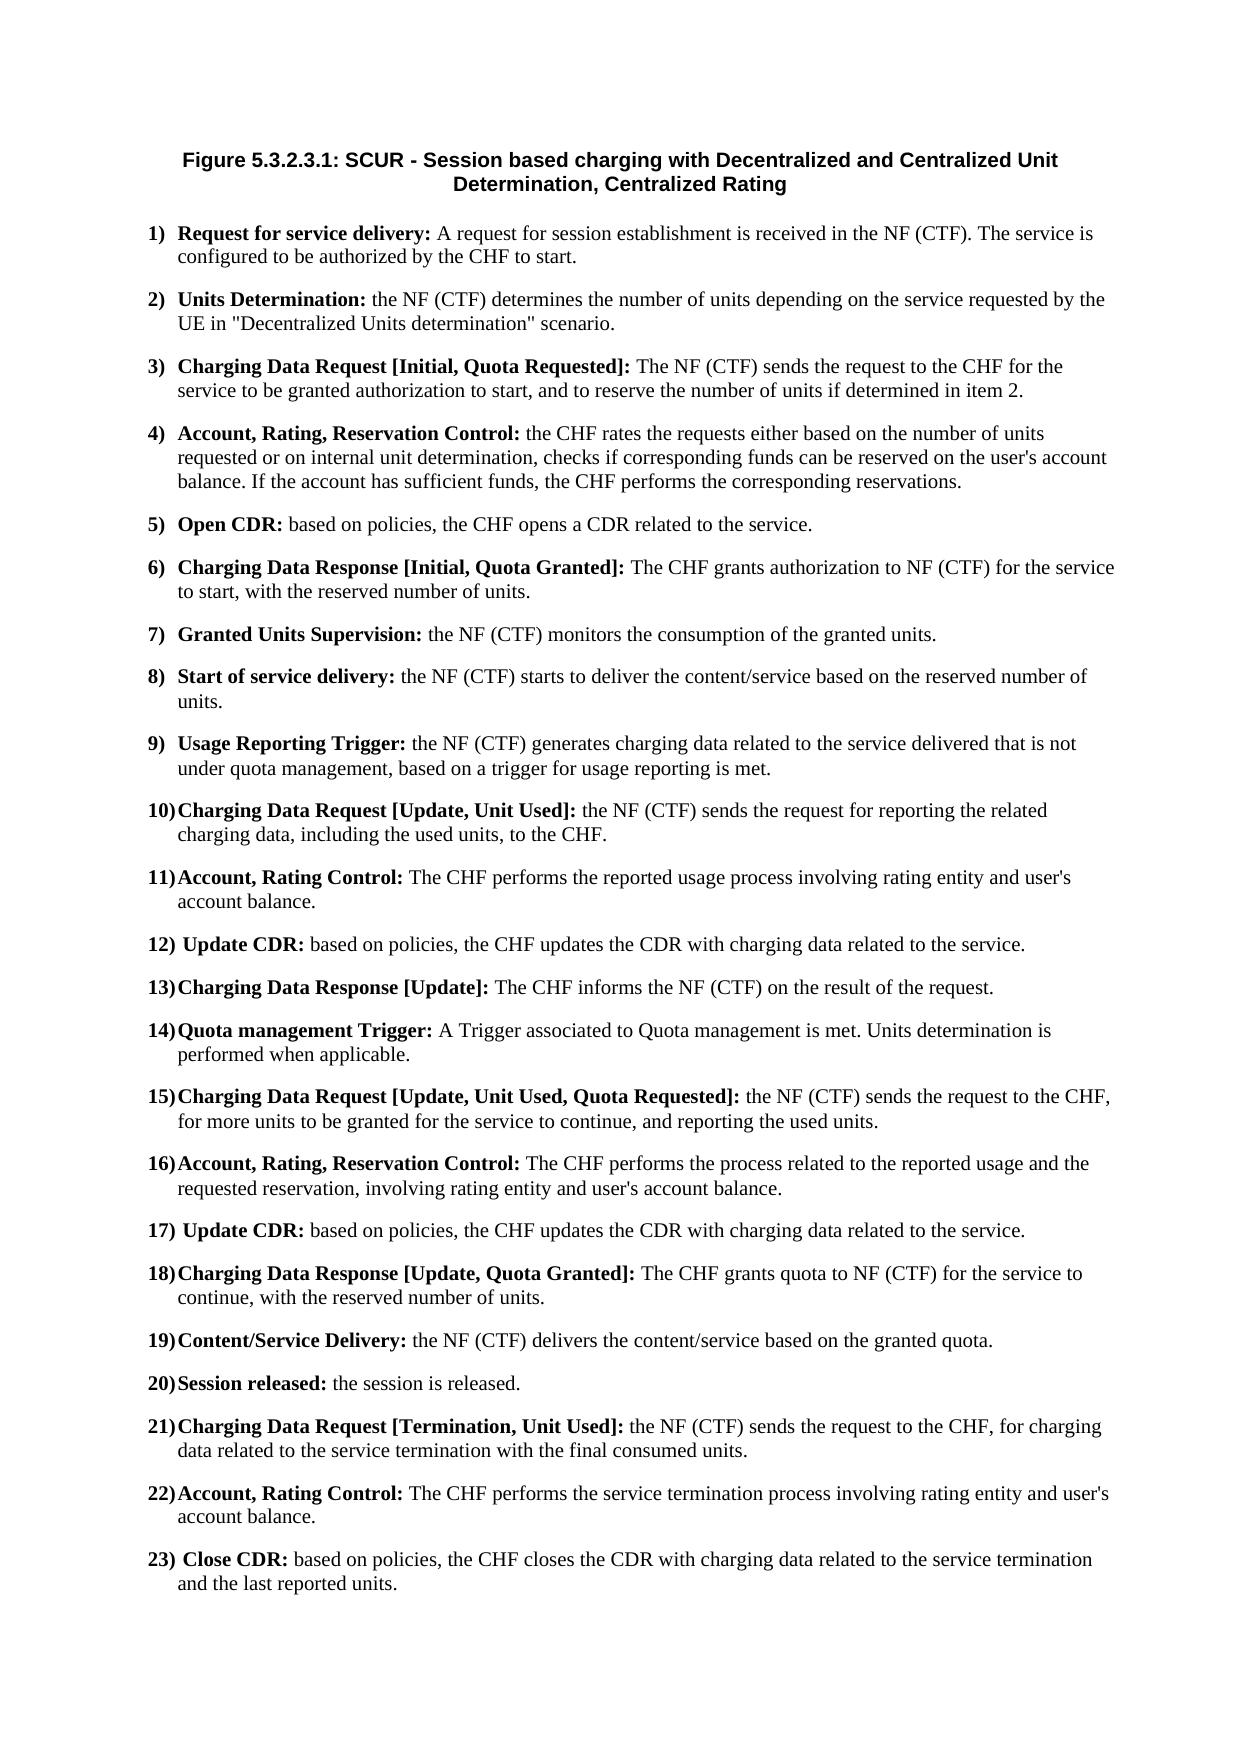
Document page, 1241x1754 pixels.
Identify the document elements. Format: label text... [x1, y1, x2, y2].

text 12) Update CDR: based on policies, the CHF updates the CDR with charging data related to the service. [148, 932, 1122, 956]
text 15) Charging Data Request [Update, Unit Used, Quota Requested]: the NF (CTF) sends the request to the CHF, for more units to be granted for the service to continue, and reporting the used units. [148, 1084, 1122, 1133]
text 17) Update CDR: based on policies, the CHF updates the CDR with charging data related to the service. [148, 1218, 1122, 1242]
text 8) Start of service delivery: the NF (CTF) starts to deliver the content/service based on the reserved number of units. [148, 664, 1122, 713]
text 6) Charging Data Response [Initial, Quota Granted]: The CHF grants authorization to NF (CTF) for the service to start, with the reserved number of units. [148, 555, 1122, 603]
text 10) Charging Data Request [Update, Unit Used]: the NF (CTF) sends the request for reporting the related charging data, including the used units, to the CHF. [148, 798, 1122, 846]
text 23) Close CDR: based on policies, the CHF closes the CDR with charging data related to the service termination and the last reported units. [148, 1547, 1122, 1595]
text 20) Session released: the session is released. [148, 1371, 1122, 1395]
text 9) Usage Reporting Trigger: the NF (CTF) generates charging data related to the service delivered that is not under quota management, based on a trigger for usage reporting is met. [148, 731, 1122, 779]
text 13) Charging Data Response [Update]: The CHF informs the NF (CTF) on the result of the request. [148, 975, 1122, 999]
text Figure 5.3.2.3.1: SCUR - Session based charging with Decentralized and Centralized Unit Determination, Centralized Rating [118, 147, 1122, 195]
text 19) Content/Service Delivery: the NF (CTF) delivers the content/service based on the granted quota. [148, 1328, 1122, 1352]
text 21) Charging Data Request [Termination, Unit Used]: the NF (CTF) sends the request to the CHF, for charging data related to the service termination with the final consumed units. [148, 1413, 1122, 1462]
text 14) Quota management Trigger: A Trigger associated to Quota management is met. Units determination is performed when applicable. [148, 1018, 1122, 1066]
text 11) Account, Rating Control: The CHF performs the reported usage process involving rating entity and user's account balance. [148, 865, 1122, 913]
text 16) Account, Rating, Reservation Control: The CHF performs the process related to the reported usage and the requested reservation, involving rating entity and user's account balance. [148, 1151, 1122, 1199]
text 1) Request for service delivery: A request for session establishment is received in the NF (CTF). The service is configured to be authorized by the CHF to start. [148, 220, 1122, 268]
text 4) Account, Rating, Reservation Control: the CHF rates the requests either based on the number of units requested or on internal unit determination, checks if corresponding funds can be reserved on the user's account balance. If the account has sufficient funds, the CHF performs the corresponding reservations. [148, 421, 1122, 493]
text 7) Granted Units Supervision: the NF (CTF) monitors the consumption of the granted units. [148, 622, 1122, 646]
text 18) Charging Data Response [Update, Quota Granted]: The CHF grants quota to NF (CTF) for the service to continue, with the reserved number of units. [148, 1261, 1122, 1309]
text 5) Open CDR: based on policies, the CHF opens a CDR related to the service. [148, 512, 1122, 536]
text 2) Units Determination: the NF (CTF) determines the number of units depending on the service requested by the UE in "Decentralized Units determination" scenario. [148, 287, 1122, 335]
text 22) Account, Rating Control: The CHF performs the service termination process involving rating entity and user's account balance. [148, 1480, 1122, 1528]
text 3) Charging Data Request [Initial, Quota Requested]: The NF (CTF) sends the request to the CHF for the service to be granted authorization to start, and to reserve the number of units if determined in item 2. [148, 354, 1122, 402]
